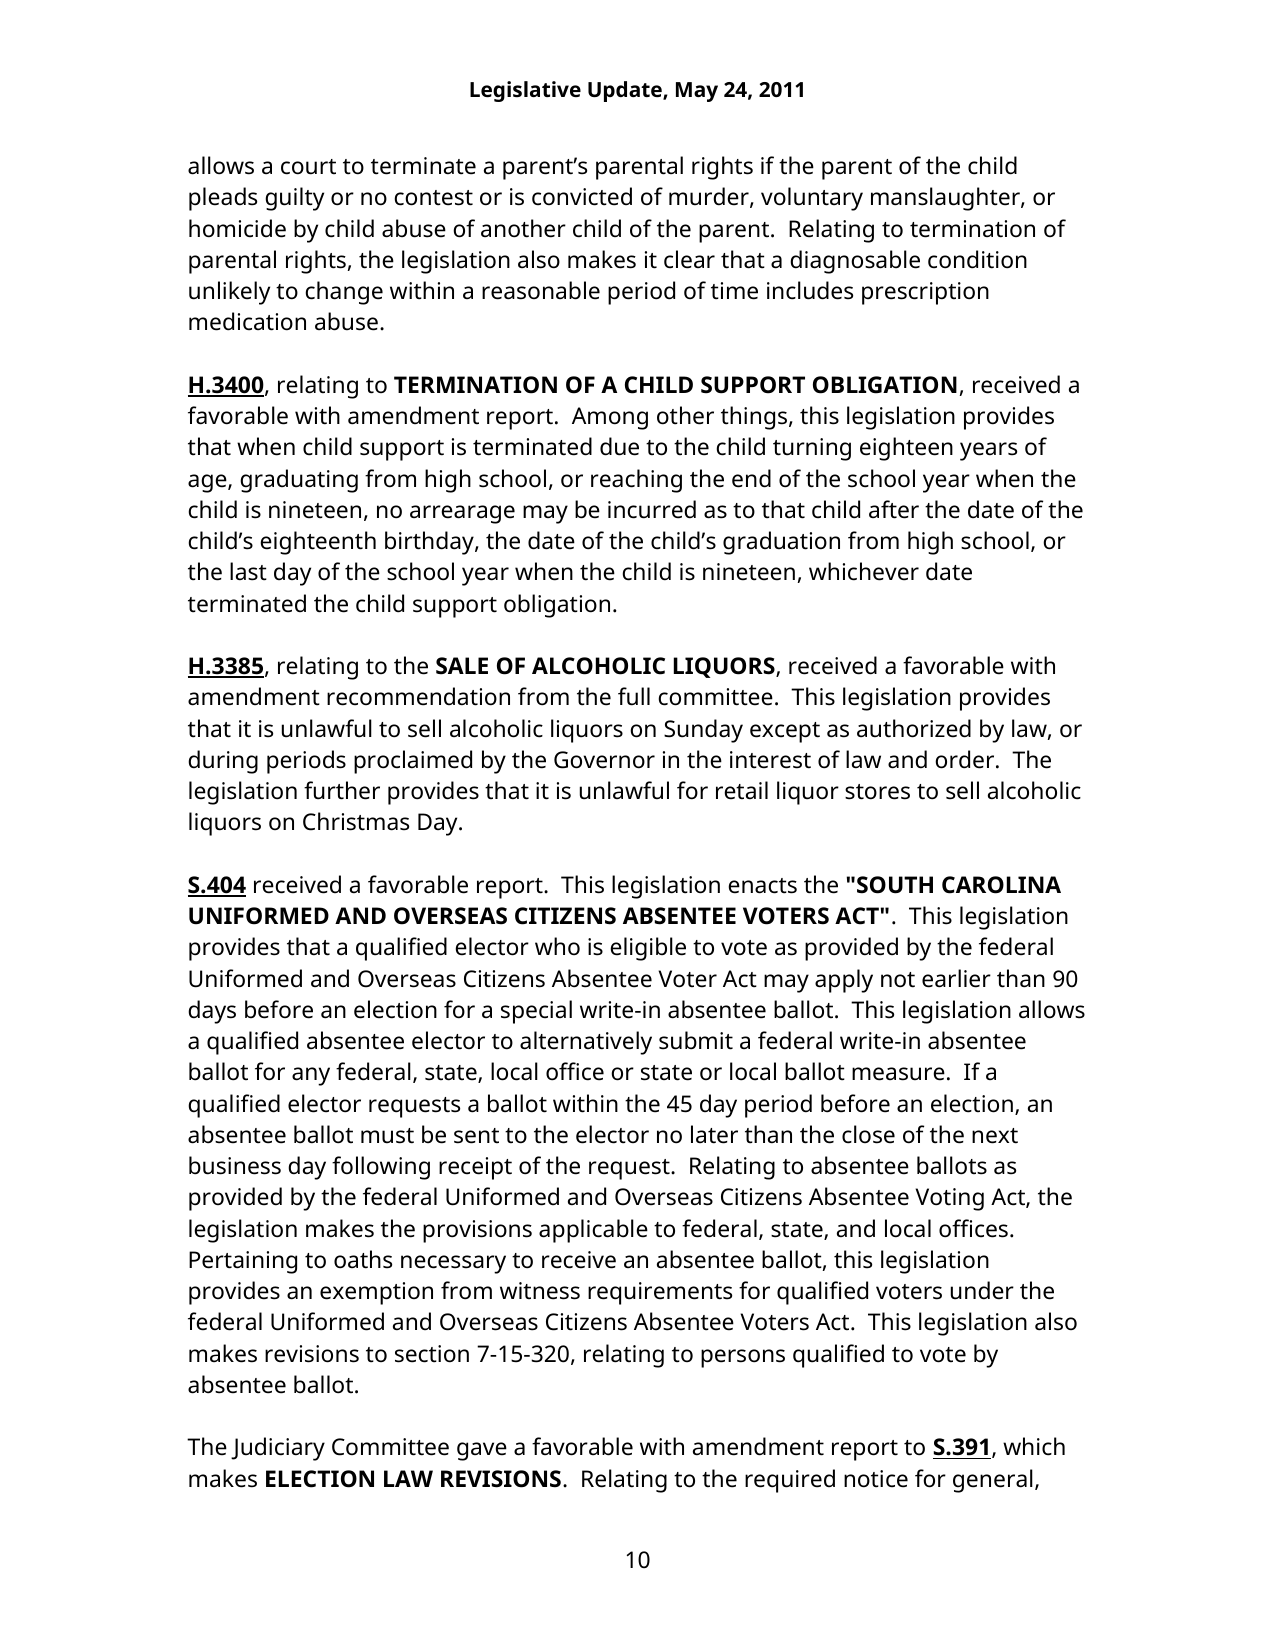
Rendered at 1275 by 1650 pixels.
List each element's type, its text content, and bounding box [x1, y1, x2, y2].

text S.404 received a favorable report. This legislation enacts the "SOUTH CAROLINA UNIFORMED AND OVERSEAS CITIZENS ABSENTEE VOTERS ACT". This legislation provides that a qualified elector who is eligible to vote as provided by the federal Uniformed and Overseas Citizens Absentee Voter Act may apply not earlier than 90 days before an election for a special write-in absentee ballot. This legislation allows a qualified absentee elector to alternatively submit a federal write-in absentee ballot for any federal, state, local office or state or local ballot measure. If a qualified elector requests a ballot within the 45 day period before an election, an absentee ballot must be sent to the elector no later than the close of the next business day following receipt of the request. Relating to absentee ballots as provided by the federal Uniformed and Overseas Citizens Absentee Voting Act, the legislation makes the provisions applicable to federal, state, and local offices. Pertaining to oaths necessary to receive an absentee ballot, this legislation provides an exemption from witness requirements for qualified voters under the federal Uniformed and Overseas Citizens Absentee Voters Act. This legislation also makes revisions to section 7-15-320, relating to persons qualified to vote by absentee ballot. [187, 869, 1087, 1400]
text H.3400, relating to TERMINATION OF A CHILD SUPPORT OBLIGATION, received a favorable with amendment report. Among other things, this legislation provides that when child support is terminated due to the child turning eighteen years of age, graduating from high school, or reaching the end of the school year when the child is nineteen, no arrearage may be incurred as to that child after the date of the child’s eighteenth birthday, the date of the child’s graduation from high school, or the last day of the school year when the child is nineteen, whichever date terminated the child support obligation. [187, 369, 1087, 619]
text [187, 1431, 1087, 1494]
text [187, 150, 1087, 337]
text H.3385, relating to the SALE OF ALCOHOLIC LIQUORS, received a favorable with amendment recommendation from the full committee. This legislation provides that it is unlawful to sell alcoholic liquors on Sunday except as authorized by law, or during periods proclaimed by the Governor in the interest of law and order. The legislation further provides that it is unlawful for retail liquor stores to sell alcoholic liquors on Christmas Day. [187, 650, 1087, 837]
